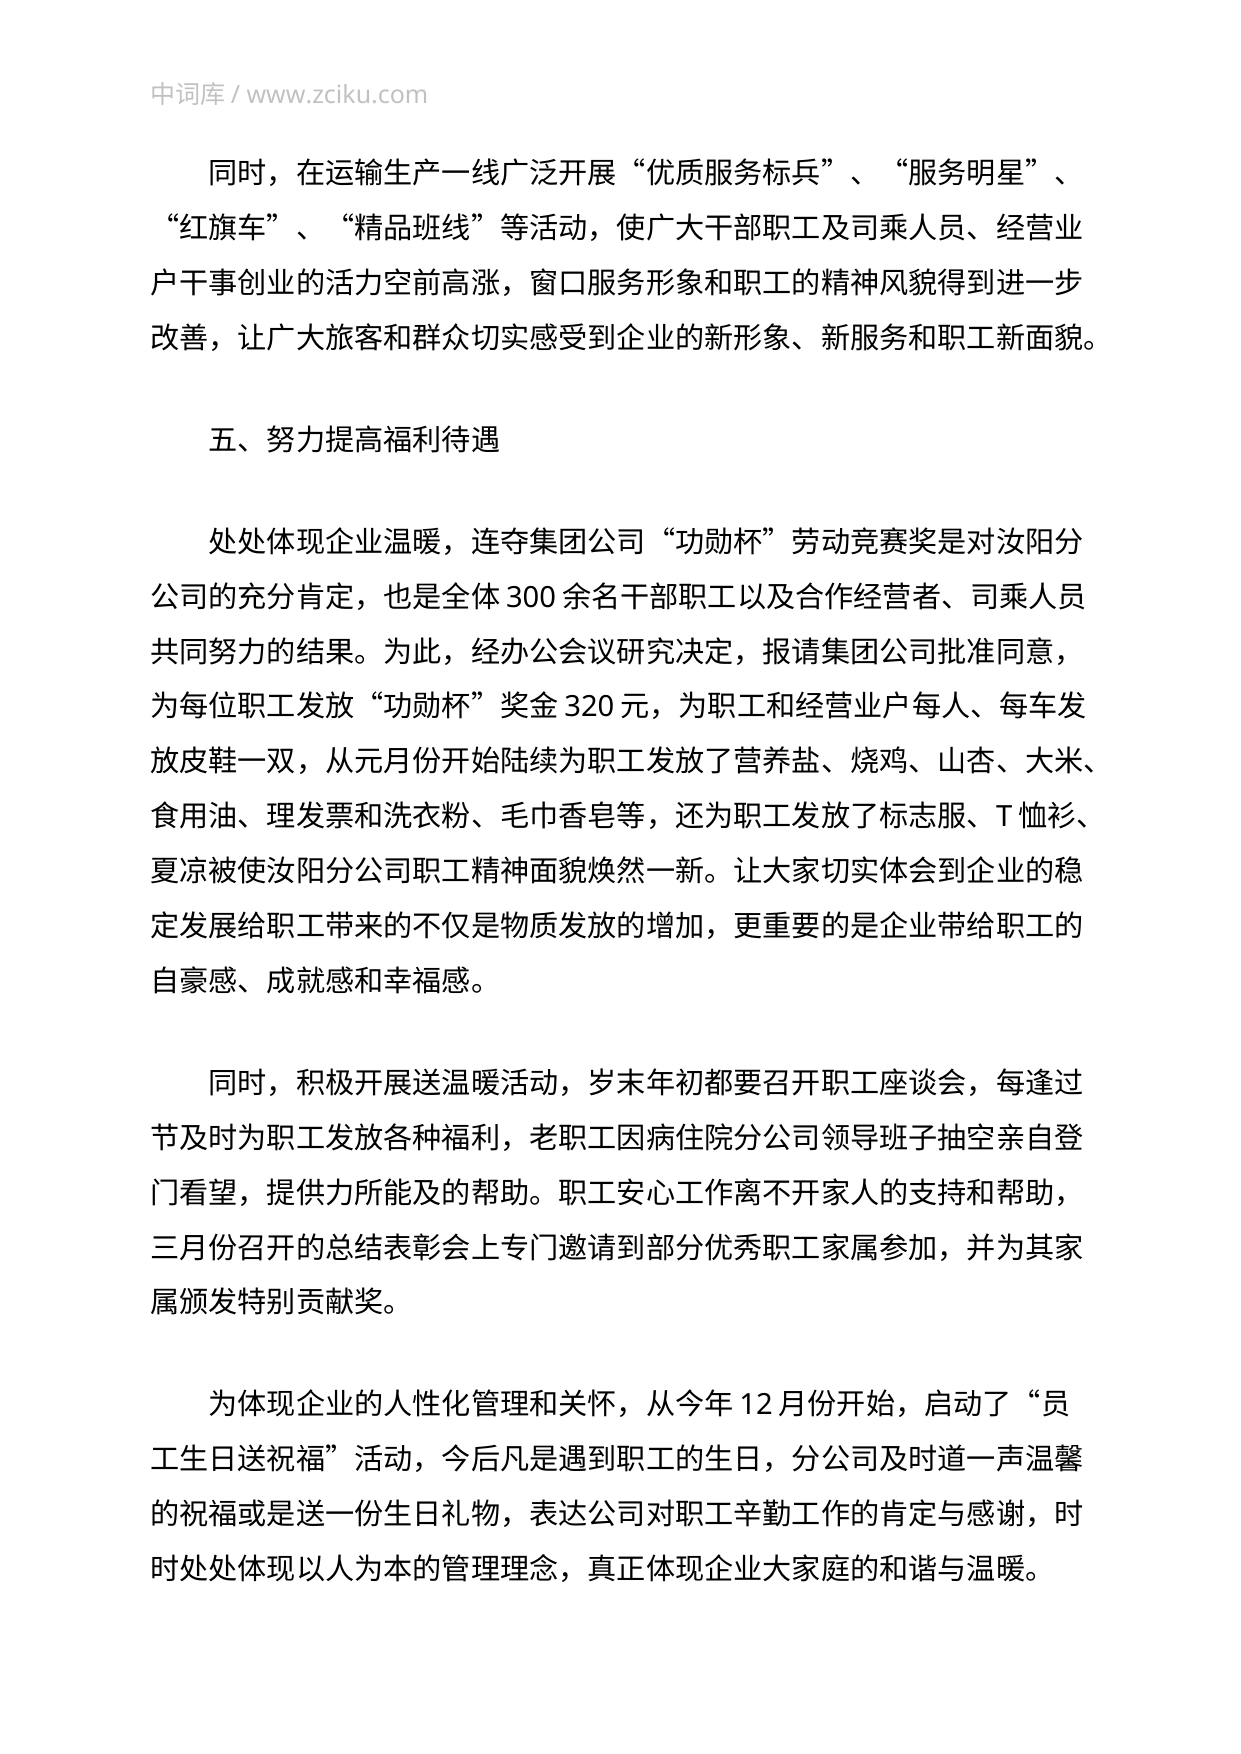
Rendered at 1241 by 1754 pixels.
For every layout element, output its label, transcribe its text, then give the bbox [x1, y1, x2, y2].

text 同时，在运输生产一线广泛开展“优质服务标兵”、“服务明星”、“红旗车”、“精品班线”等活动，使广大干部职工及司乘人员、经营业户干事创业的活力空前高涨，窗口服务形象和职工的精神风貌得到进一步改善，让广大旅客和群众切实感受到企业的新形象、新服务和职工新面貌。 [150, 150, 1090, 357]
text 为体现企业的人性化管理和关怀，从今年12月份开始，启动了“员工生日送祝福”活动，今后凡是遇到职工的生日，分公司及时道一声温馨的祝福或是送一份生日礼物，表达公司对职工辛勤工作的肯定与感谢，时时处处体现以人为本的管理理念，真正体现企业大家庭的和谐与温暖。 [150, 1381, 1090, 1588]
text 五、努力提高福利待遇 [150, 416, 1090, 459]
text 处处体现企业温暖，连夺集团公司“功勋杯”劳动竞赛奖是对汝阳分公司的充分肯定，也是全体300余名干部职工以及合作经营者、司乘人员共同努力的结果。为此，经办公会议研究决定，报请集团公司批准同意，为每位职工发放“功勋杯”奖金320元，为职工和经营业户每人、每车发放皮鞋一双，从元月份开始陆续为职工发放了营养盐、烧鸡、山杏、大米、食用油、理发票和洗衣粉、毛巾香皂等，还为职工发放了标志服、T恤衫、夏凉被使汝阳分公司职工精神面貌焕然一新。让大家切实体会到企业的稳定发展给职工带来的不仅是物质发放的增加，更重要的是企业带给职工的自豪感、成就感和幸福感。 [150, 518, 1090, 1000]
text 同时，积极开展送温暖活动，岁末年初都要召开职工座谈会，每逢过节及时为职工发放各种福利，老职工因病住院分公司领导班子抽空亲自登门看望，提供力所能及的帮助。职工安心工作离不开家人的支持和帮助，三月份召开的总结表彰会上专门邀请到部分优秀职工家属参加，并为其家属颁发特别贡献奖。 [150, 1059, 1090, 1321]
